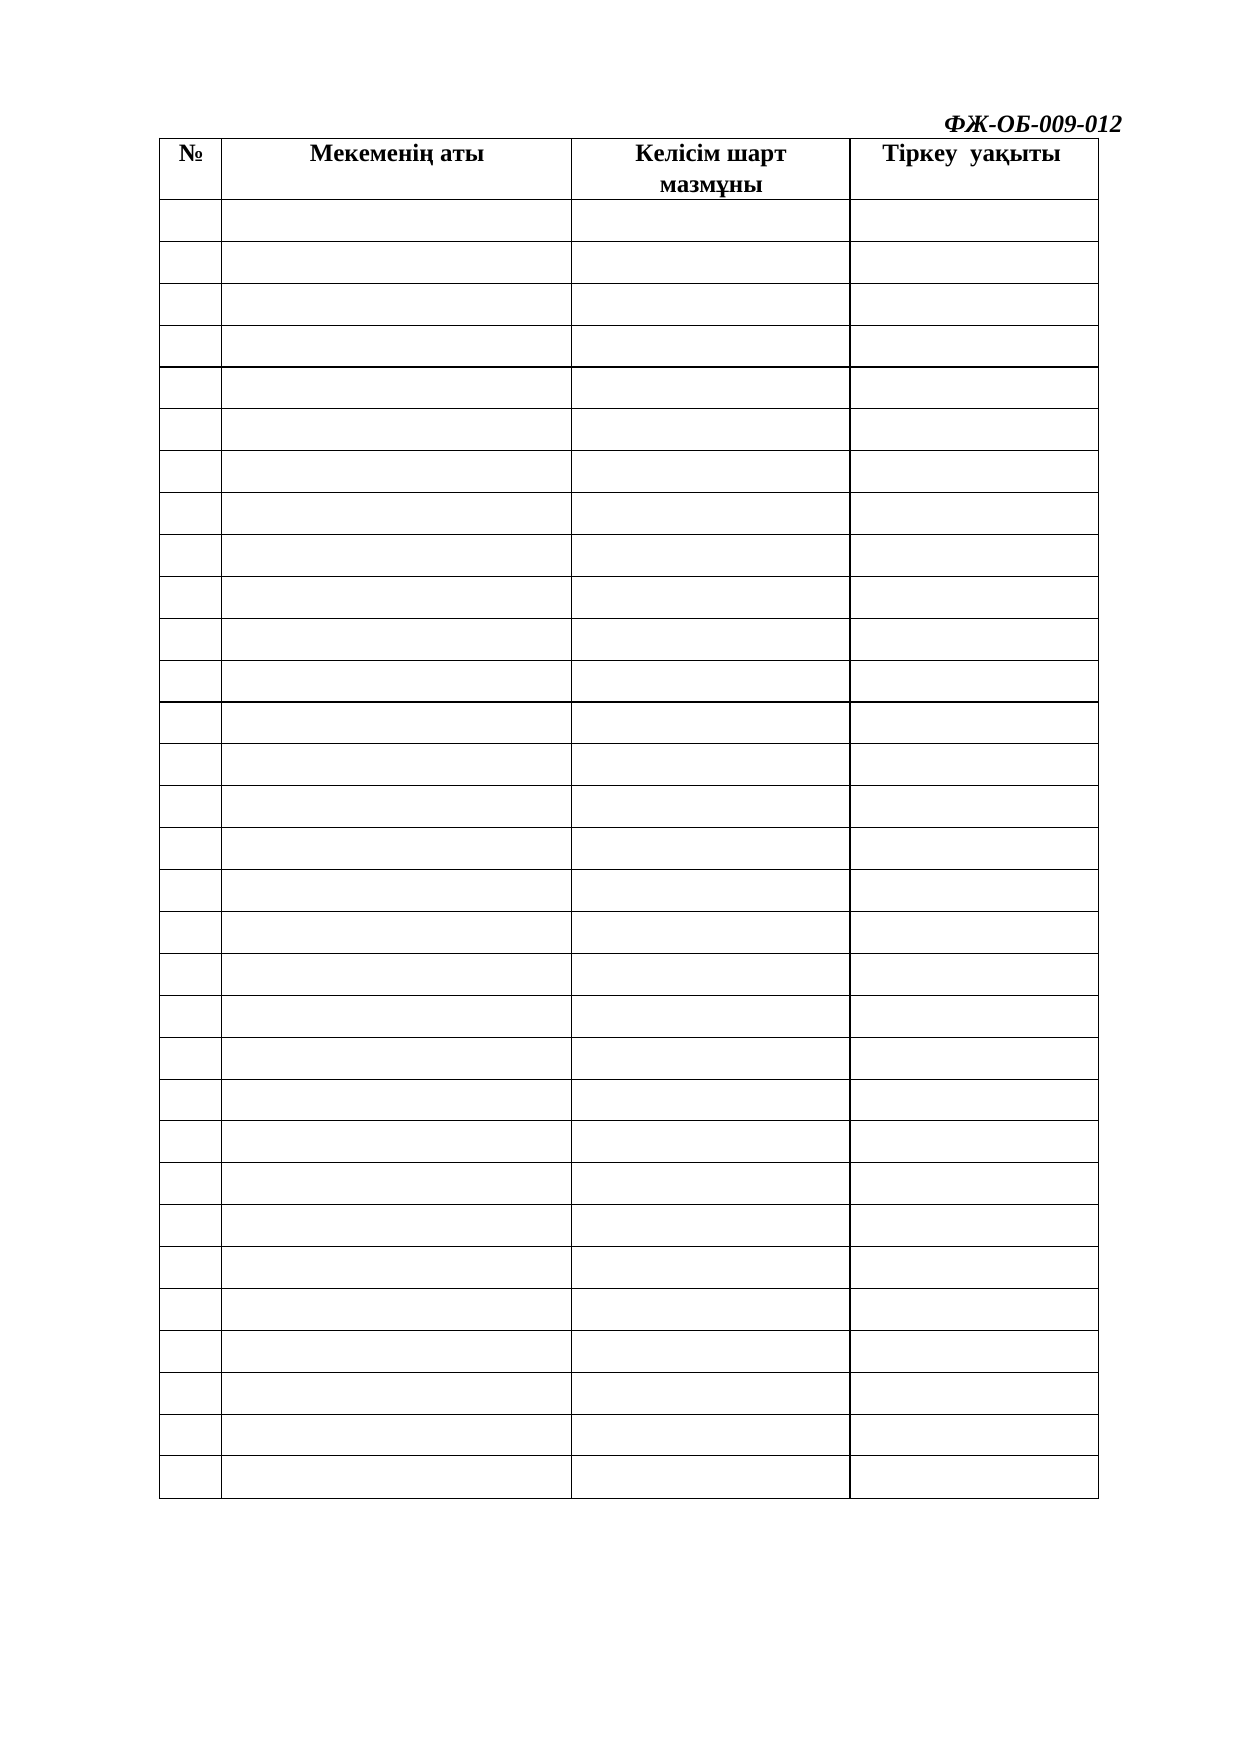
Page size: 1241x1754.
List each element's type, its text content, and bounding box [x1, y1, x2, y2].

table_cell [222, 1456, 571, 1498]
table_cell [572, 1456, 849, 1498]
table_cell [851, 535, 1098, 576]
table_cell [851, 1121, 1098, 1162]
table_cell [572, 1415, 849, 1455]
table_cell [851, 493, 1098, 534]
table_cell [851, 368, 1098, 408]
table_cell [572, 1205, 849, 1246]
table_cell [222, 828, 571, 869]
table_cell [222, 1163, 571, 1204]
table_cell [222, 1331, 571, 1372]
table_cell [160, 786, 221, 827]
table_cell [851, 1331, 1098, 1372]
table_cell [160, 1415, 221, 1455]
table_cell [851, 409, 1098, 450]
table_header Келісім шарт мазмұны [572, 139, 849, 199]
text ФЖ-ОБ-009-012 [119, 109, 1122, 137]
table_cell [222, 535, 571, 576]
table_cell [222, 1373, 571, 1413]
table_cell [160, 1247, 221, 1288]
table_cell [222, 1038, 571, 1078]
table_cell [572, 912, 849, 953]
table_cell [222, 744, 571, 785]
table_cell [160, 828, 221, 869]
table_cell [572, 493, 849, 534]
table_cell [851, 786, 1098, 827]
table_cell [572, 535, 849, 576]
table_cell [160, 1205, 221, 1246]
table_cell [160, 703, 221, 743]
table_cell [851, 1080, 1098, 1120]
table_cell [160, 242, 221, 283]
table_cell [851, 996, 1098, 1037]
table_cell [572, 409, 849, 450]
table_cell [851, 1163, 1098, 1204]
table_cell [572, 451, 849, 492]
table_cell [222, 703, 571, 743]
table_cell [160, 577, 221, 618]
table_cell [222, 451, 571, 492]
table_cell [851, 661, 1098, 701]
table_header Мекеменің аты [222, 139, 571, 199]
table_cell [851, 744, 1098, 785]
table_cell [222, 661, 571, 701]
table_cell [160, 1163, 221, 1204]
table_cell [851, 1415, 1098, 1455]
table_cell [222, 1205, 571, 1246]
table_cell [851, 284, 1098, 324]
table_cell [160, 1456, 221, 1498]
table_cell [851, 451, 1098, 492]
table_cell [222, 326, 571, 366]
table_cell [222, 200, 571, 241]
table_cell [851, 870, 1098, 911]
table_cell [572, 619, 849, 659]
table_header Тіркеу уақыты [851, 139, 1098, 199]
table_cell [160, 451, 221, 492]
table_cell [222, 786, 571, 827]
table_cell [160, 535, 221, 576]
table_cell [851, 1456, 1098, 1498]
table_cell [572, 1289, 849, 1330]
table_cell [160, 368, 221, 408]
table_cell [160, 1331, 221, 1372]
table_cell [851, 242, 1098, 283]
table_cell [851, 828, 1098, 869]
table_cell [160, 619, 221, 659]
table_cell [222, 1415, 571, 1455]
table_cell [851, 703, 1098, 743]
table_cell [160, 661, 221, 701]
table_cell [572, 954, 849, 995]
table_cell [222, 368, 571, 408]
table_cell [572, 828, 849, 869]
table_cell [572, 326, 849, 366]
table_cell [222, 954, 571, 995]
table_cell [572, 1038, 849, 1078]
table_cell [160, 1121, 221, 1162]
table_cell [222, 242, 571, 283]
table_cell [160, 493, 221, 534]
table_cell [572, 1163, 849, 1204]
table_cell [851, 577, 1098, 618]
table_cell [160, 284, 221, 324]
table_cell [222, 284, 571, 324]
table_cell [222, 409, 571, 450]
table_cell [851, 1205, 1098, 1246]
table_cell [222, 1289, 571, 1330]
table_cell [572, 1373, 849, 1413]
table_cell [572, 1247, 849, 1288]
table_cell [851, 326, 1098, 366]
table_cell [160, 1373, 221, 1413]
table_cell [851, 200, 1098, 241]
table_cell [572, 242, 849, 283]
table_cell [160, 744, 221, 785]
table_cell [572, 661, 849, 701]
table_cell [222, 1247, 571, 1288]
table_cell [572, 996, 849, 1037]
table_cell [160, 326, 221, 366]
table_cell [222, 1121, 571, 1162]
table_cell [572, 284, 849, 324]
table_cell [572, 200, 849, 241]
table_cell [572, 786, 849, 827]
table_cell [572, 870, 849, 911]
table_cell [572, 703, 849, 743]
table_cell [222, 493, 571, 534]
table_cell [572, 1080, 849, 1120]
table_cell [160, 1289, 221, 1330]
table_cell [851, 1373, 1098, 1413]
table_header № [160, 139, 221, 199]
table_cell [160, 1038, 221, 1078]
table_cell [160, 200, 221, 241]
table_cell [222, 912, 571, 953]
table_cell [851, 954, 1098, 995]
table_cell [572, 577, 849, 618]
table_cell [160, 409, 221, 450]
table_cell [572, 744, 849, 785]
table_cell [222, 996, 571, 1037]
table_cell [222, 577, 571, 618]
table_cell [160, 954, 221, 995]
table_cell [851, 619, 1098, 659]
table_cell [572, 368, 849, 408]
table_cell [160, 1080, 221, 1120]
table_cell [160, 996, 221, 1037]
table_cell [572, 1121, 849, 1162]
table_cell [222, 870, 571, 911]
table_cell [222, 1080, 571, 1120]
table_cell [851, 1247, 1098, 1288]
table_cell [160, 870, 221, 911]
table_cell [222, 619, 571, 659]
table_cell [160, 912, 221, 953]
table_cell [572, 1331, 849, 1372]
table_cell [851, 912, 1098, 953]
table_cell [851, 1038, 1098, 1078]
table_cell [851, 1289, 1098, 1330]
